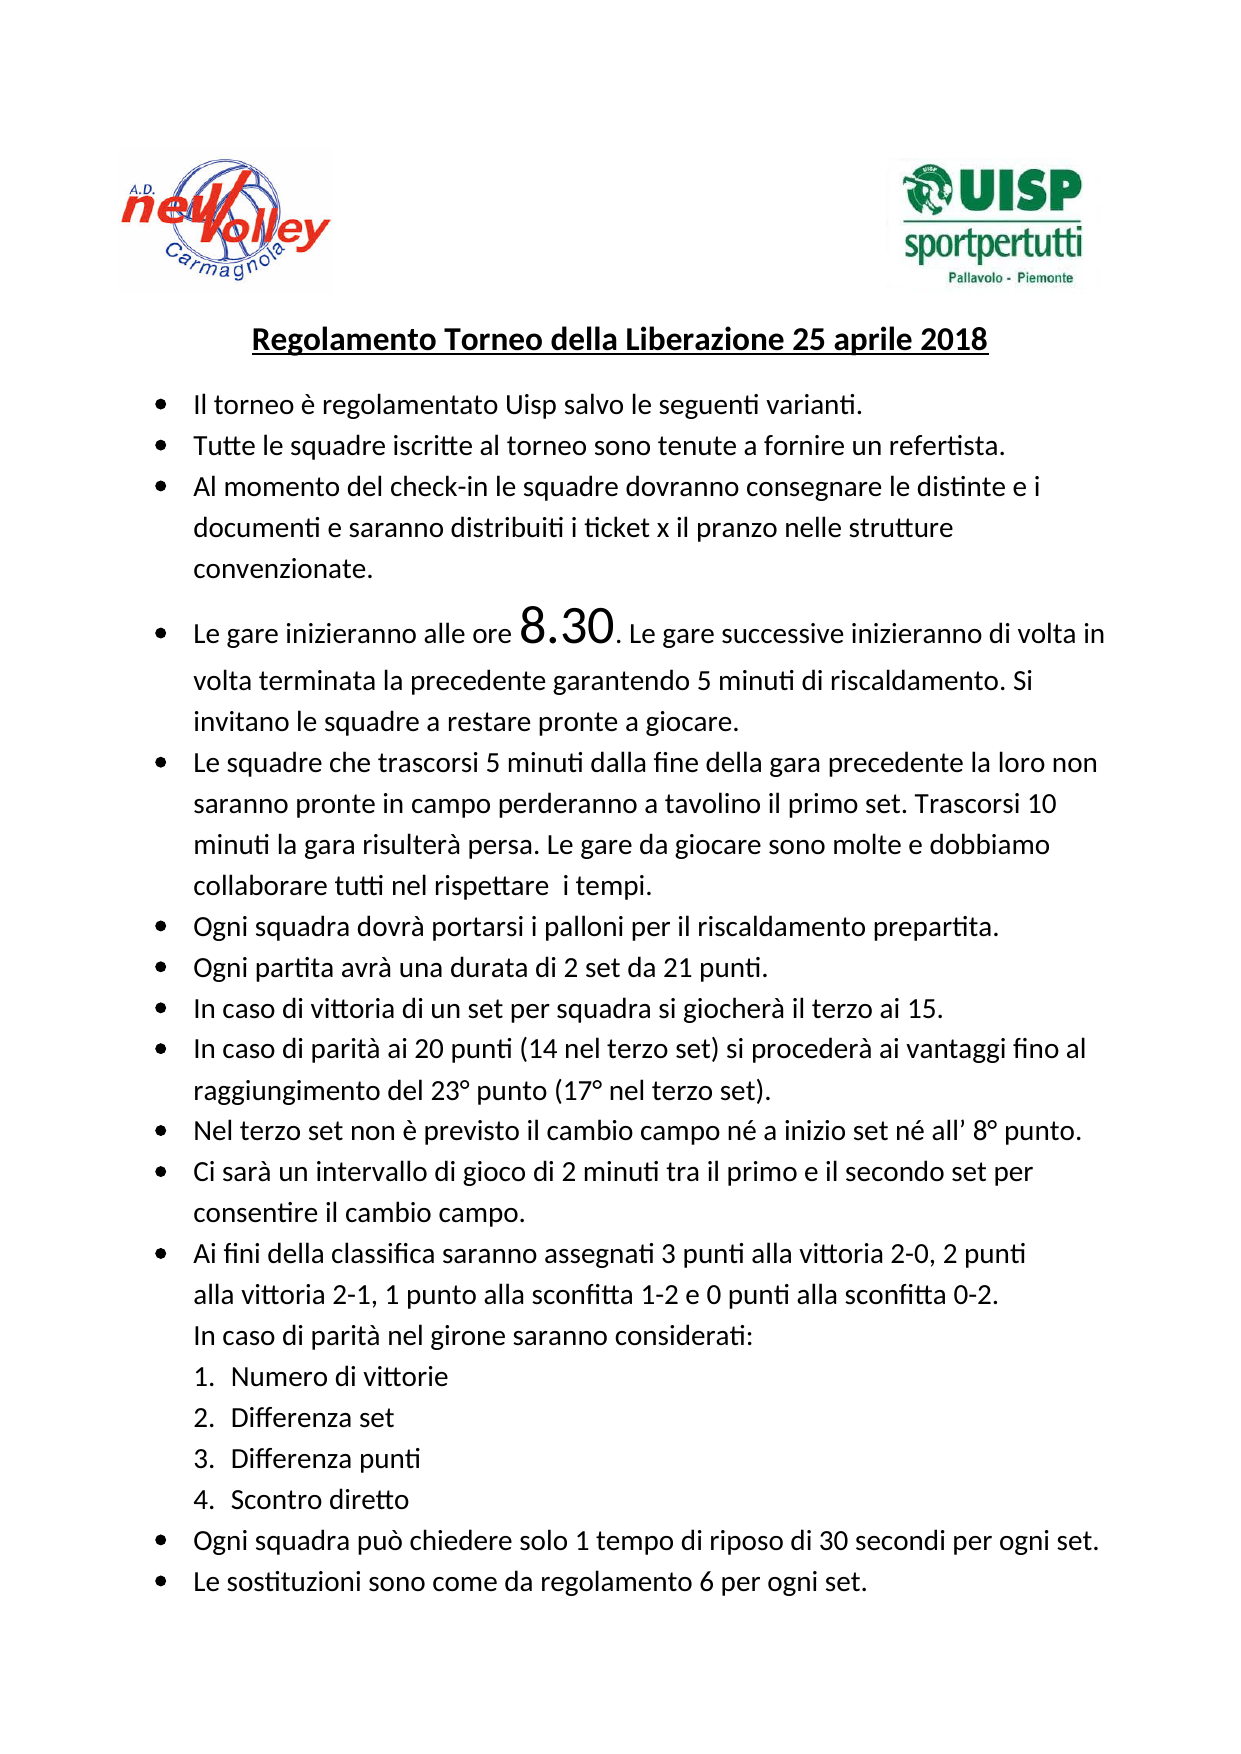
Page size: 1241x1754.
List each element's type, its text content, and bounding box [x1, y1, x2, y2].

list In caso di vittoria di un set per squadra si giocherà il terzo ai 15. [156, 990, 1122, 1025]
list In caso di parità ai 20 punti (14 nel terzo set) si procederà ai vantaggi fino al raggiungimento del 23° punto (17° nel terzo set). [156, 1031, 1122, 1107]
list Differenza punti [193, 1440, 1122, 1476]
list Ogni squadra dovrà portarsi i palloni per il riscaldamento prepartita. [156, 908, 1122, 943]
list Ci sarà un intervallo di gioco di 2 minuti tra il primo e il secondo set per consentire il cambio campo. [156, 1153, 1122, 1230]
list Le gare inizieranno alle ore 8.30. Le gare successive inizieranno di volta in volta terminata la precedente garantendo 5 minuti di riscaldamento. Si invitano le squadre a restare pronte a giocare. [156, 591, 1122, 739]
list Scontro diretto [193, 1481, 1122, 1517]
list Le squadre che trascorsi 5 minuti dalla fine della gara precedente la loro non saranno pronte in campo perderanno a tavolino il primo set. Trascorsi 10 minuti la gara risulterà persa. Le gare da giocare sono molte e dobbiamo collaborare tutti nel rispettare i tempi. [156, 744, 1122, 902]
list In caso di parità nel girone saranno considerati: [193, 1317, 1122, 1353]
picture [886, 158, 1105, 294]
list Nel terzo set non è previsto il cambio campo né a inizio set né all’ 8° punto. [156, 1112, 1122, 1148]
list Le sostituzioni sono come da regolamento 6 per ogni set. [156, 1563, 1122, 1598]
list Ogni squadra può chiedere solo 1 tempo di riposo di 30 secondi per ogni set. [156, 1522, 1122, 1557]
list Tutte le squadre iscritte al torneo sono tenute a fornire un refertista. [156, 427, 1122, 463]
list Ai fini della classifica saranno assegnati 3 punti alla vittoria 2-0, 2 punti [156, 1235, 1122, 1271]
list Il torneo è regolamentato Uisp salvo le seguenti varianti. [156, 386, 1122, 422]
list alla vittoria 2-1, 1 punto alla sconfitta 1-2 e 0 punti alla sconfitta 0-2. [193, 1276, 1122, 1312]
list Numero di vittorie [193, 1358, 1122, 1394]
list Al momento del check-in le squadre dovranno consegnare le distinte e i documenti e saranno distribuiti i ticket x il pranzo nelle strutture convenzionate. [156, 468, 1122, 585]
list Differenza set [193, 1399, 1122, 1435]
list Ogni partita avrà una durata di 2 set da 21 punti. [156, 949, 1122, 984]
text Regolamento Torneo della Liberazione 25 aprile 2018 [118, 318, 1122, 359]
picture [118, 147, 333, 294]
